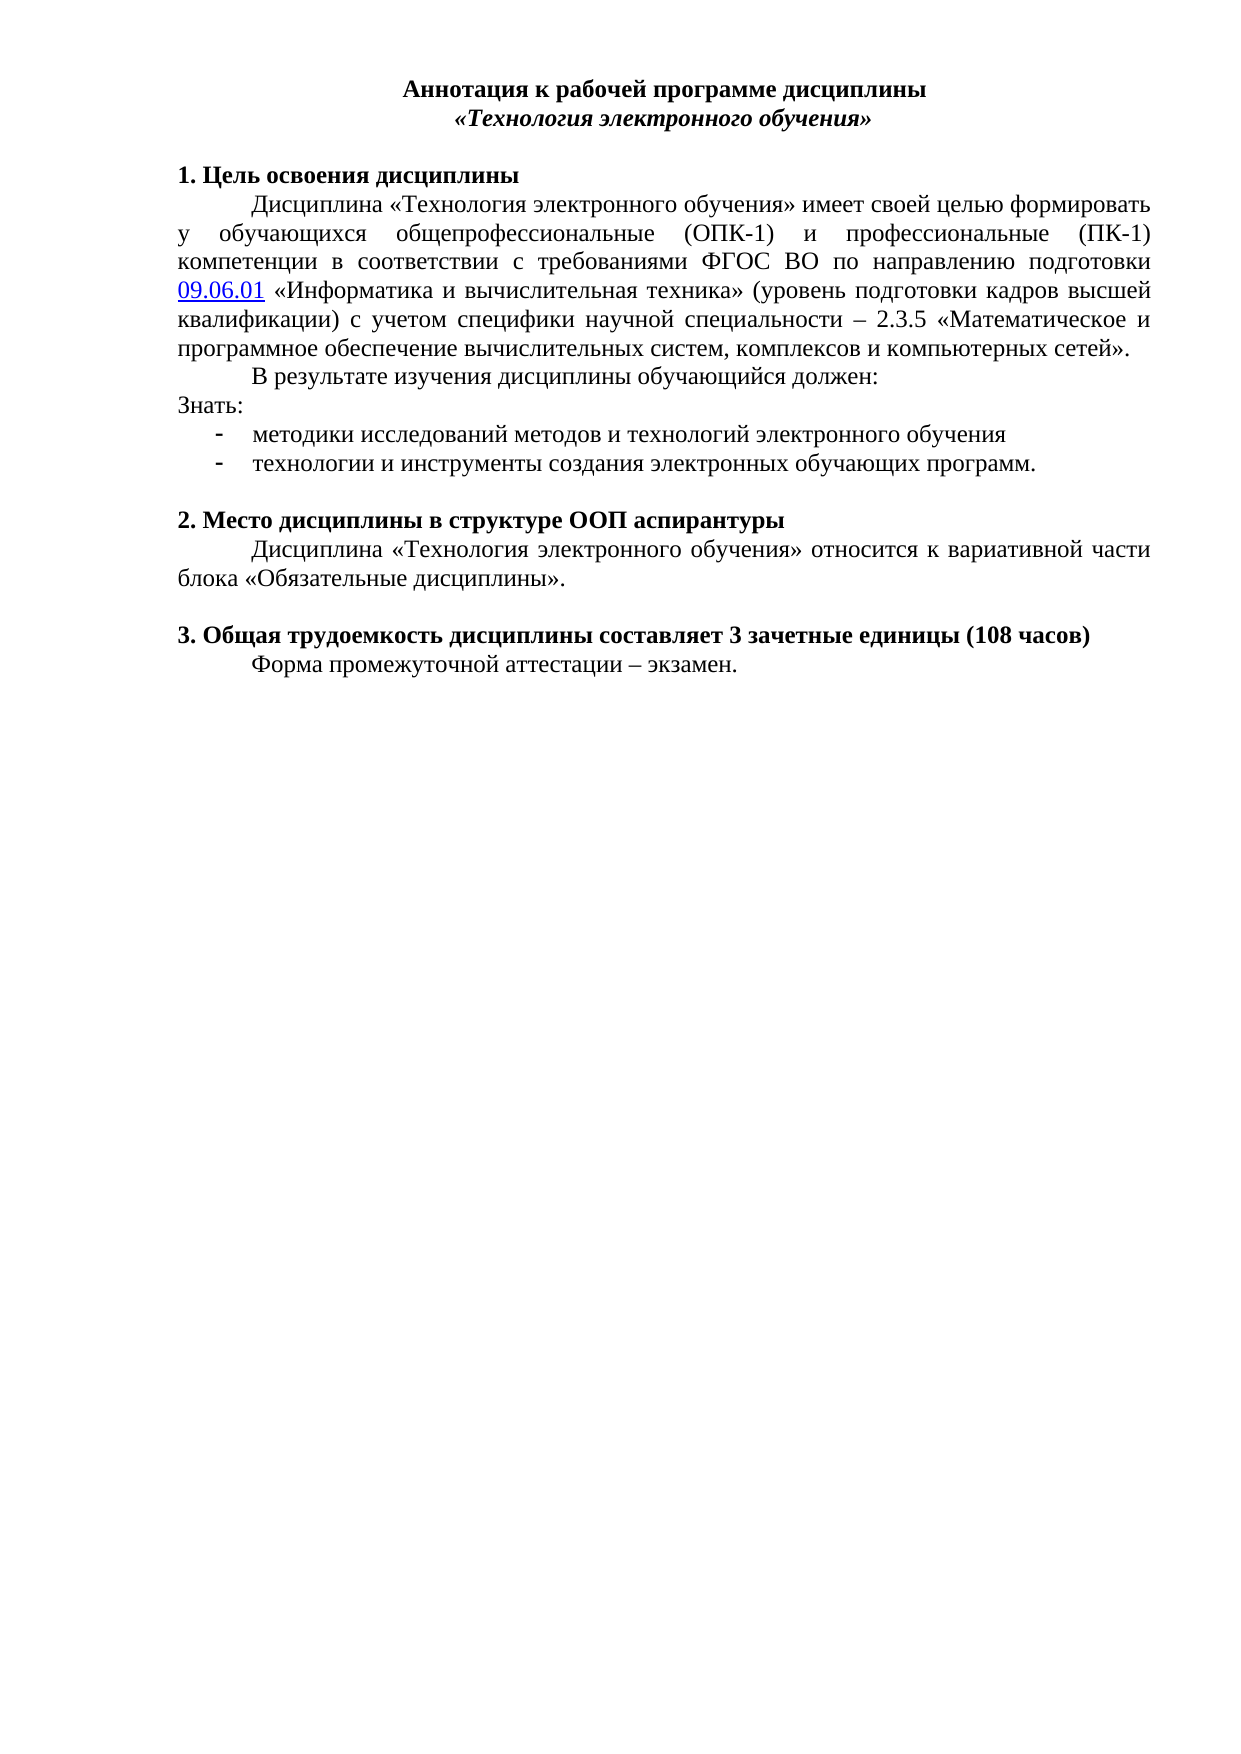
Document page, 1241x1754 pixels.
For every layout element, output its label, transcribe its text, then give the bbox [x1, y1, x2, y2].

text 1. Цель освоения дисциплины [177, 160, 1152, 189]
text Форма промежуточной аттестации – экзамен. [177, 649, 1152, 678]
list методики исследований методов и технологий электронного обучения [215, 419, 1152, 448]
text «Технология электронного обучения» [177, 103, 1152, 131]
text Аннотация к рабочей программе дисциплины [177, 74, 1152, 103]
list технологии и инструменты создания электронных обучающих программ. [215, 448, 1152, 476]
text Дисциплина «Технология электронного обучения» относится к вариативной части блока «Обязательные дисциплины». [177, 534, 1152, 591]
text Дисциплина «Технология электронного обучения» имеет своей целью формировать у обучающихся общепрофессиональные (ОПК-1) и профессиональные (ПК-1) компетенции в соответствии с требованиями ФГОС ВО по направлению подготовки 09.06.01 «Информатика и вычислительная техника» (уровень подготовки кадров высшей квалификации) с учетом специфики научной специальности – 2.3.5 «Математическое и программное обеспечение вычислительных систем, комплексов и компьютерных сетей». [177, 189, 1152, 361]
text В результате изучения дисциплины обучающийся должен: [177, 361, 1152, 390]
text 2. Место дисциплины в структуре ООП аспирантуры [177, 505, 1152, 534]
text Знать: [177, 390, 1152, 419]
text 3. Общая трудоемкость дисциплины составляет 3 зачетные единицы (108 часов) [177, 620, 1152, 649]
